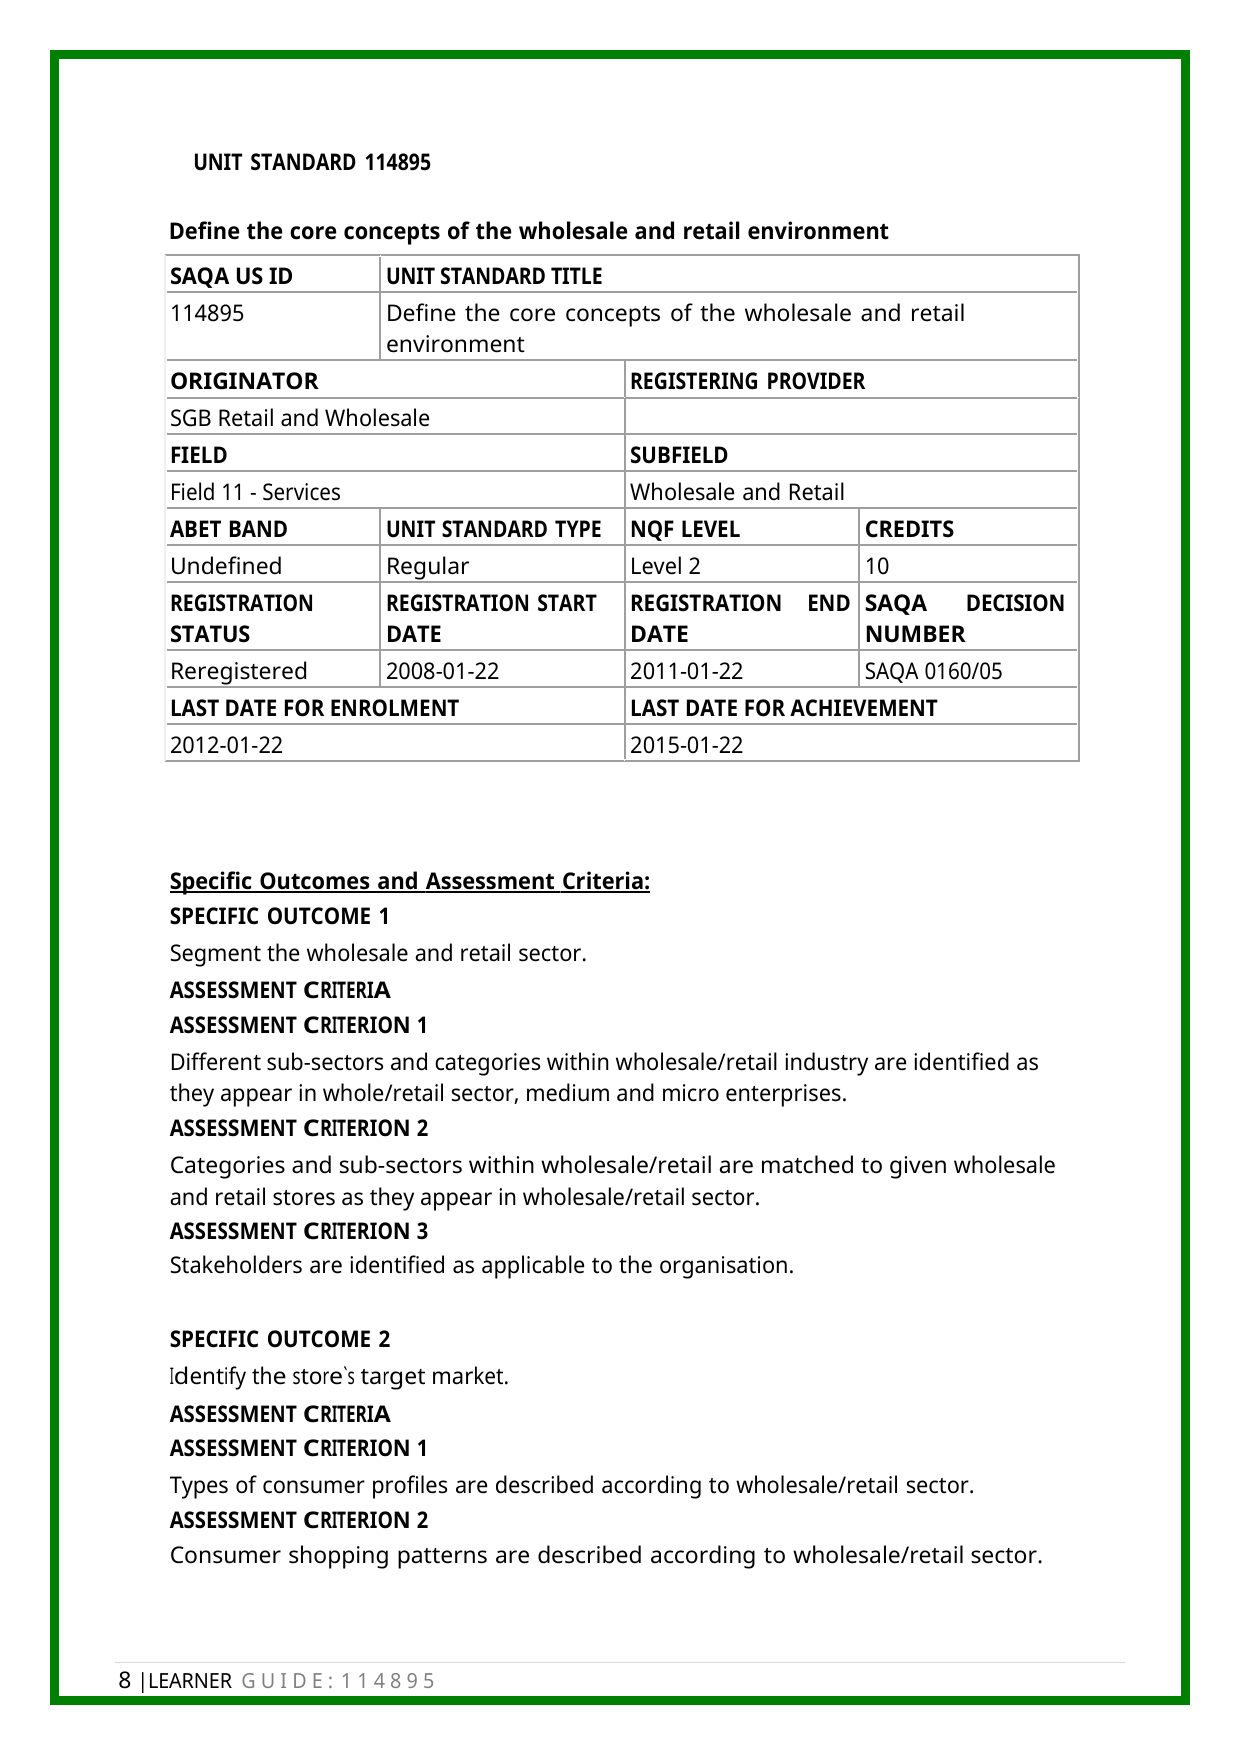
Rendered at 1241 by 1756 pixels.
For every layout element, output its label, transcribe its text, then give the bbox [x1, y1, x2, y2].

table_cell ASSESSMENT CRITERION 3 [149, 1212, 1093, 1248]
table_cell [626, 396, 1078, 433]
table_cell ABET BAND [166, 509, 379, 544]
table_cell Undefined [166, 546, 379, 581]
table_cell Level 2 [626, 546, 858, 581]
table_cell Different sub-sectors and categories within wholesale/retail industry are identified as they appear in whole/retail sector, medium and micro enterprises. [149, 1042, 1093, 1109]
table_cell Categories and sub-sectors within wholesale/retail are matched to given wholesale and retail stores as they appear in wholesale/retail sector. [149, 1145, 1093, 1212]
table_cell CREDITS [860, 507, 1078, 544]
table_cell Consumer shopping patterns are described according to wholesale/retail sector. [149, 1536, 1093, 1597]
table_cell 114895 [166, 293, 379, 359]
table_cell ORIGINATOR [166, 361, 624, 396]
table_cell Define the core concepts of the wholesale and retail environment [381, 291, 1078, 359]
text Define the core concepts of the wholesale and retail environment [169, 215, 1169, 246]
table_cell SAQA 0160/05 [860, 649, 1078, 686]
table_cell REGISTRATION START DATE [381, 583, 624, 649]
table_cell 2011-01-22 [626, 651, 858, 686]
table_cell Types of consumer profiles are described according to wholesale/retail sector. [149, 1465, 1093, 1501]
table_cell Segment the wholesale and retail sector. [149, 932, 1093, 970]
table_cell ASSESSMENT CRITERION 2 [149, 1501, 1093, 1536]
table_cell UNIT STANDARD TYPE [381, 509, 624, 544]
table_cell Reregistered [166, 651, 379, 686]
table_header SPECIFIC OUTCOME 2 [149, 1323, 1093, 1355]
table_cell Stakeholders are identified as applicable to the organisation. [149, 1248, 1093, 1280]
table_cell REGISTRATION STATUS [166, 583, 379, 649]
table_cell ASSESSMENT CRITERIA [149, 970, 1093, 1006]
table_cell Regular [381, 546, 624, 581]
table_cell SGB Retail and Wholesale [166, 399, 624, 433]
table_cell ASSESSMENT CRITERION 1 [149, 1006, 1093, 1042]
table_cell SUBFIELD [626, 433, 1078, 470]
table_cell LAST DATE FOR ENROLMENT [166, 688, 624, 723]
table_header UNIT STANDARD TITLE [380, 256, 1078, 291]
table_cell SPECIFIC OUTCOME 1 [149, 896, 1093, 932]
table_cell LAST DATE FOR ACHIEVEMENT [626, 686, 1078, 723]
subtitle UNIT STANDARD 114895 [193, 146, 1169, 178]
table_cell Identify the store`s target market. [149, 1355, 1093, 1393]
table_cell ASSESSMENT CRITERIA [149, 1393, 1093, 1429]
table_cell NQF LEVEL [626, 509, 858, 544]
table_header SAQA US ID [166, 256, 380, 291]
table_cell SAQA DECISION NUMBER [860, 581, 1078, 649]
table_cell REGISTERING PROVIDER [626, 359, 1078, 396]
table_cell 2008-01-22 [381, 651, 624, 686]
table_cell 2012-01-22 [166, 725, 624, 760]
table_header Specific Outcomes and Assessment Criteria: [149, 865, 1093, 896]
table_cell REGISTRATION END DATE [626, 583, 858, 649]
table_cell FIELD [166, 435, 624, 470]
table_cell 2015-01-22 [625, 723, 1078, 760]
table_cell ASSESSMENT CRITERION 2 [149, 1109, 1093, 1144]
table_cell ASSESSMENT CRITERION 1 [149, 1429, 1093, 1464]
table_cell 10 [860, 544, 1078, 581]
table_cell Field 11 - Services [166, 472, 624, 507]
table_cell Wholesale and Retail [626, 470, 1078, 507]
